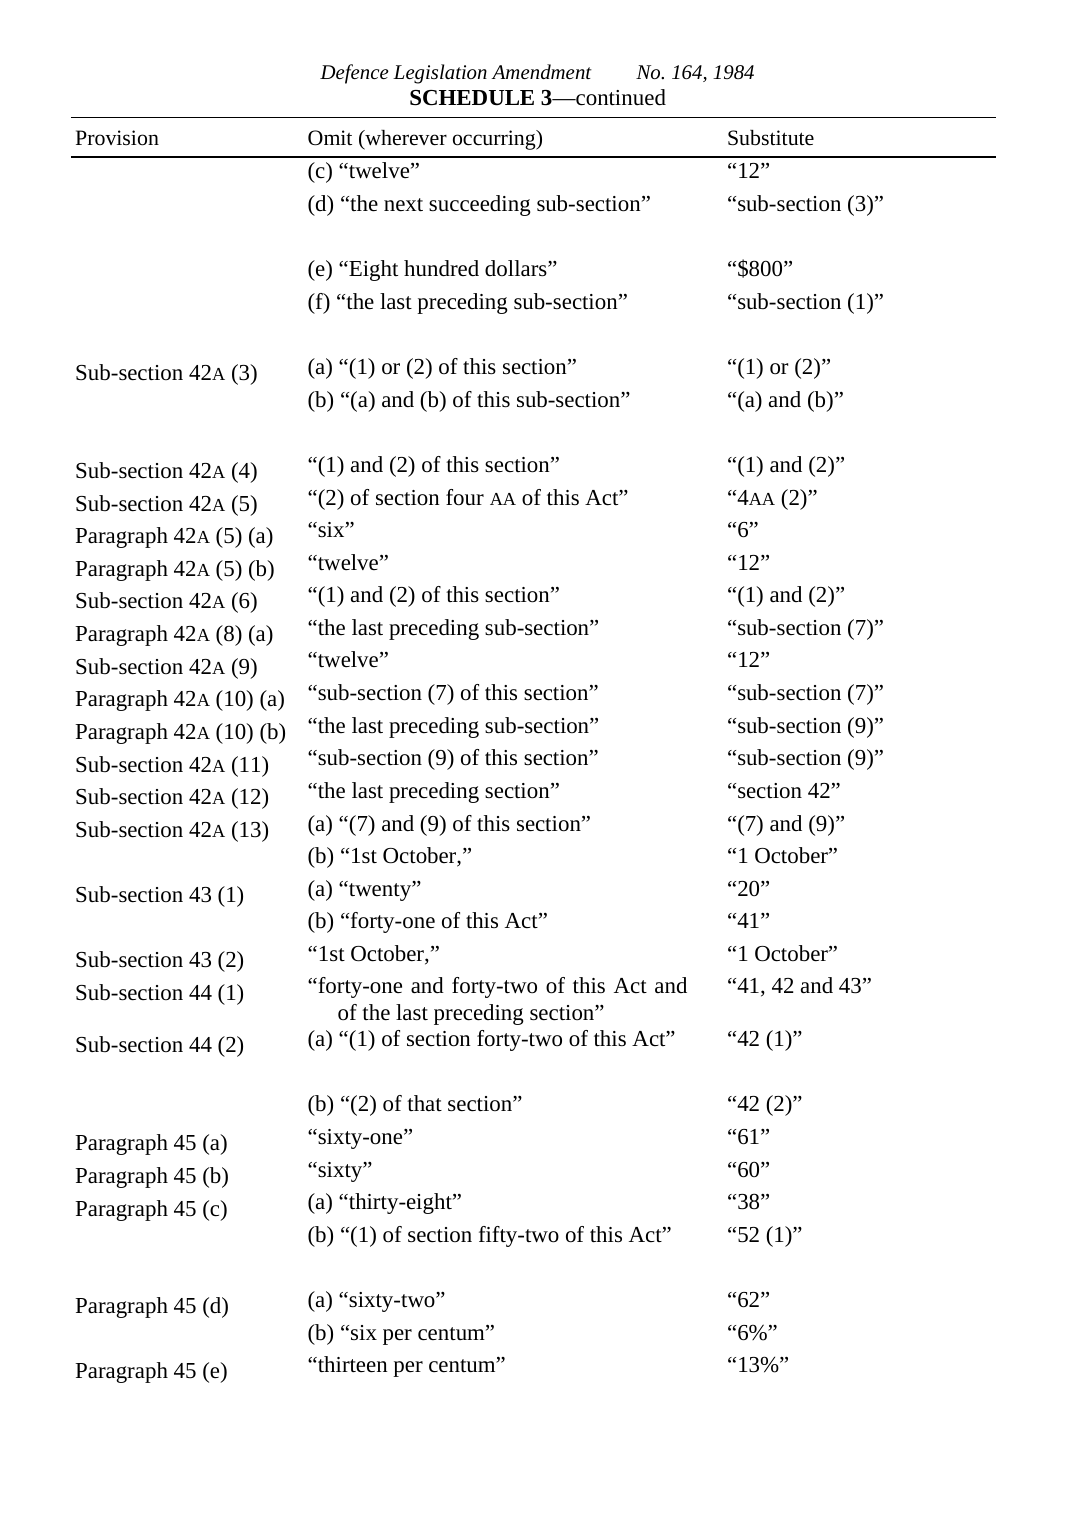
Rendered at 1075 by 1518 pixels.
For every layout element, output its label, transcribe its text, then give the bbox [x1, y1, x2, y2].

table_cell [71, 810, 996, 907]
text SCHEDULE 3—continued [75, 84, 1000, 110]
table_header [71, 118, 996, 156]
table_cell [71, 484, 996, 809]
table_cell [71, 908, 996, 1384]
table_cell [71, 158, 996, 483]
